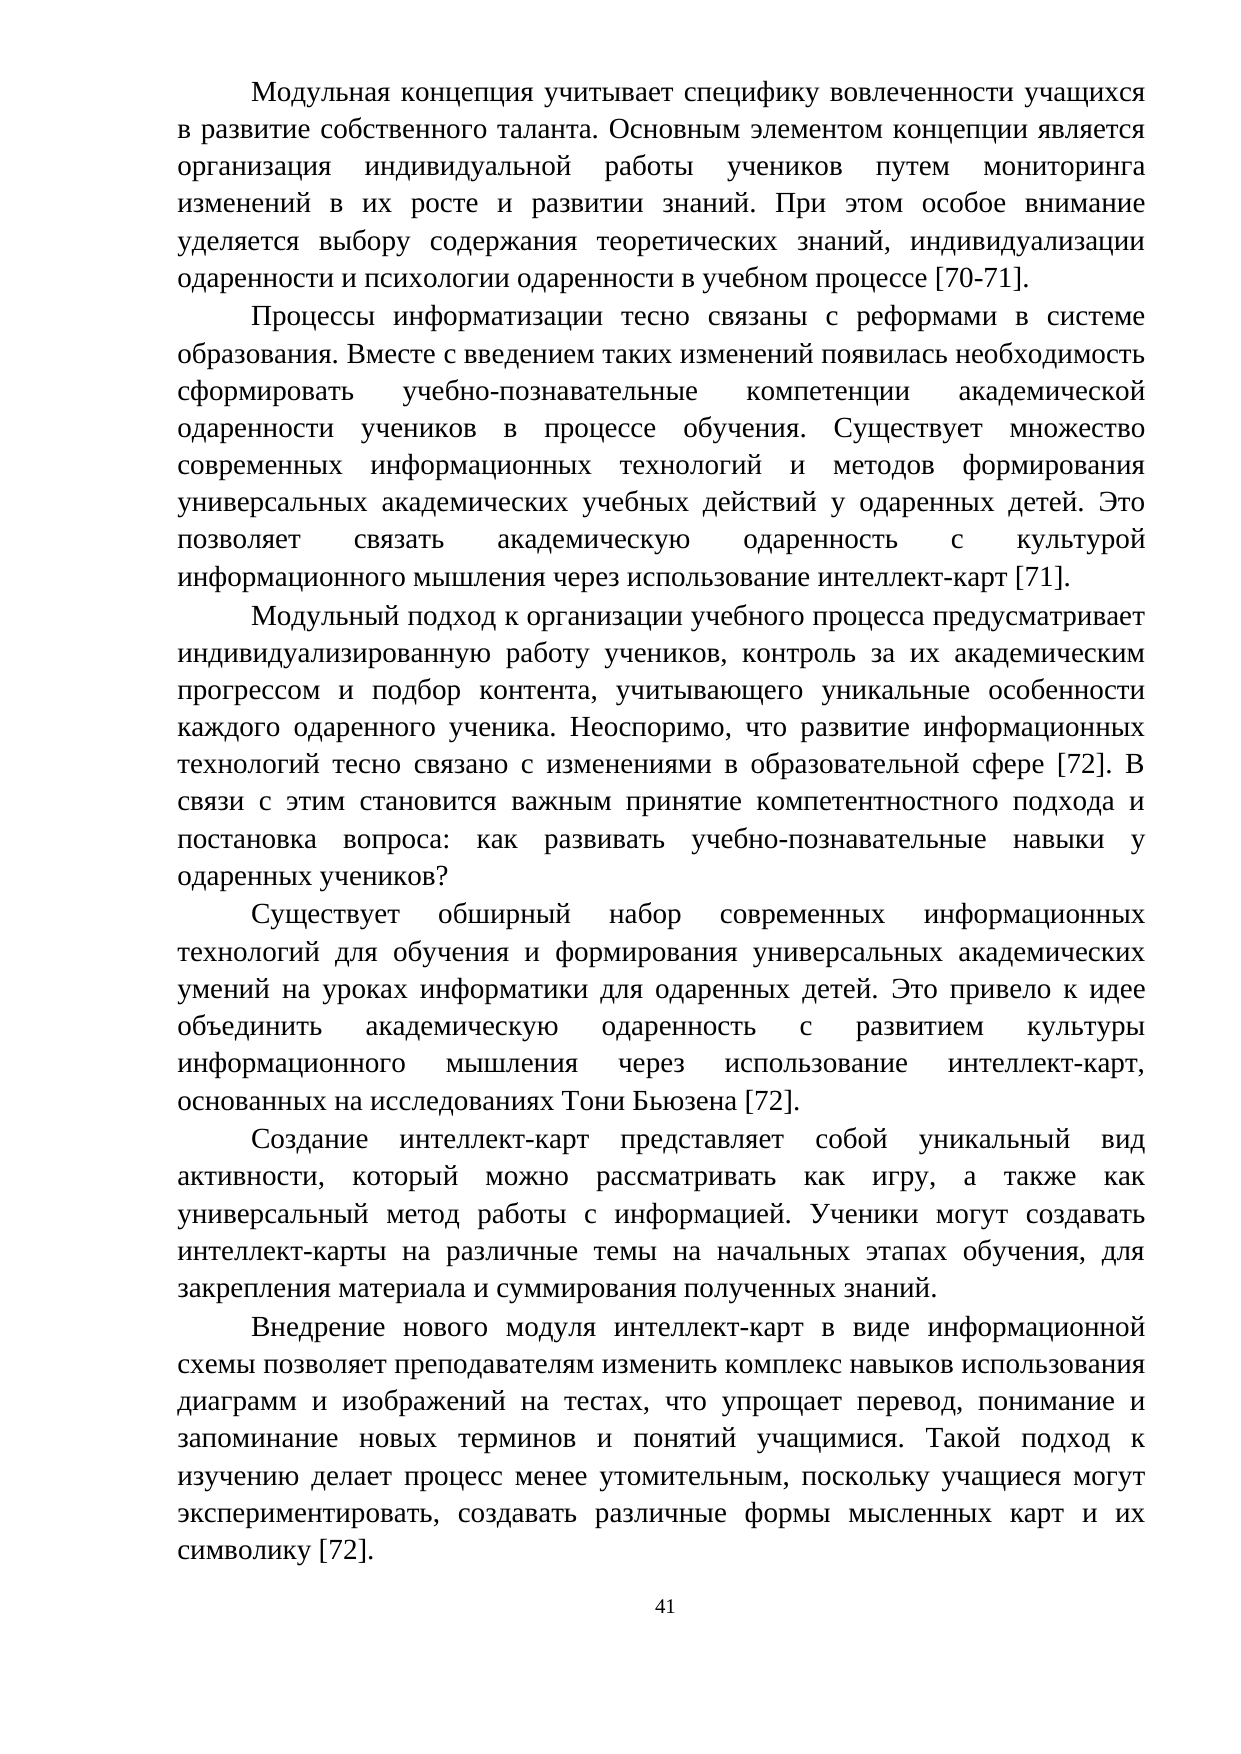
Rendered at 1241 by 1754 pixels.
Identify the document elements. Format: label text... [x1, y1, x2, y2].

text Внедрение нового модуля интеллект-карт в виде информационной схемы позволяет преподавателям изменить комплекс навыков использования диаграмм и изображений на тестах, что упрощает перевод, понимание и запоминание новых терминов и понятий учащимися. Такой подход к изучению делает процесс менее утомительным, поскольку учащиеся могут экспериментировать, создавать различные формы мысленных карт и их символику [72]. [177, 1309, 1146, 1566]
text Cуществует обширный набор современных информационных технологий для обучения и формирования универсальных академических умений на уроках информатики для одаренных детей. Это привело к идее объединить академическую одаренность с развитием культуры информационного мышления через использование интеллект-карт, основанных на исследованиях Тони Бьюзена [72]. [177, 897, 1146, 1116]
text Создание интеллект-карт представляет собой уникальный вид активности, который можно рассматривать как игру, а также как универсальный метод работы с информацией. Ученики могут создавать интеллект-карты на различные темы на начальных этапах обучения, для закрепления материала и суммирования полученных знаний. [177, 1121, 1146, 1304]
text Процессы информатизации тесно связаны с реформами в системе образования. Вместе с введением таких изменений появилась необходимость сформировать учебно-познавательные компетенции академической одаренности учеников в процессе обучения. Существует множество современных информационных технологий и методов формирования универсальных академических учебных действий у одаренных детей. Это позволяет связать академическую одаренность с культурой информационного мышления через использование интеллект-карт [71]. [177, 298, 1146, 592]
text Модульный подход к организации учебного процесса предусматривает индивидуализированную работу учеников, контроль за их академическим прогрессом и подбор контента, учитывающего уникальные особенности каждого одаренного ученика. Неоспоримо, что развитие информационных технологий тесно связано с изменениями в образовательной сфере [72]. В связи с этим становится важным принятие компетентностного подхода и постановка вопроса: как развивать учебно-познавательные навыки у одаренных учеников? [177, 598, 1146, 891]
text Модульная концепция учитывает специфику вовлеченности учащихся в развитие собственного таланта. Основным элементом концепции является организация индивидуальной работы учеников путем мониторинга изменений в их росте и развитии знаний. При этом особое внимание уделяется выбору содержания теоретических знаний, индивидуализации одаренности и психологии одаренности в учебном процессе [70-71]. [177, 74, 1146, 293]
